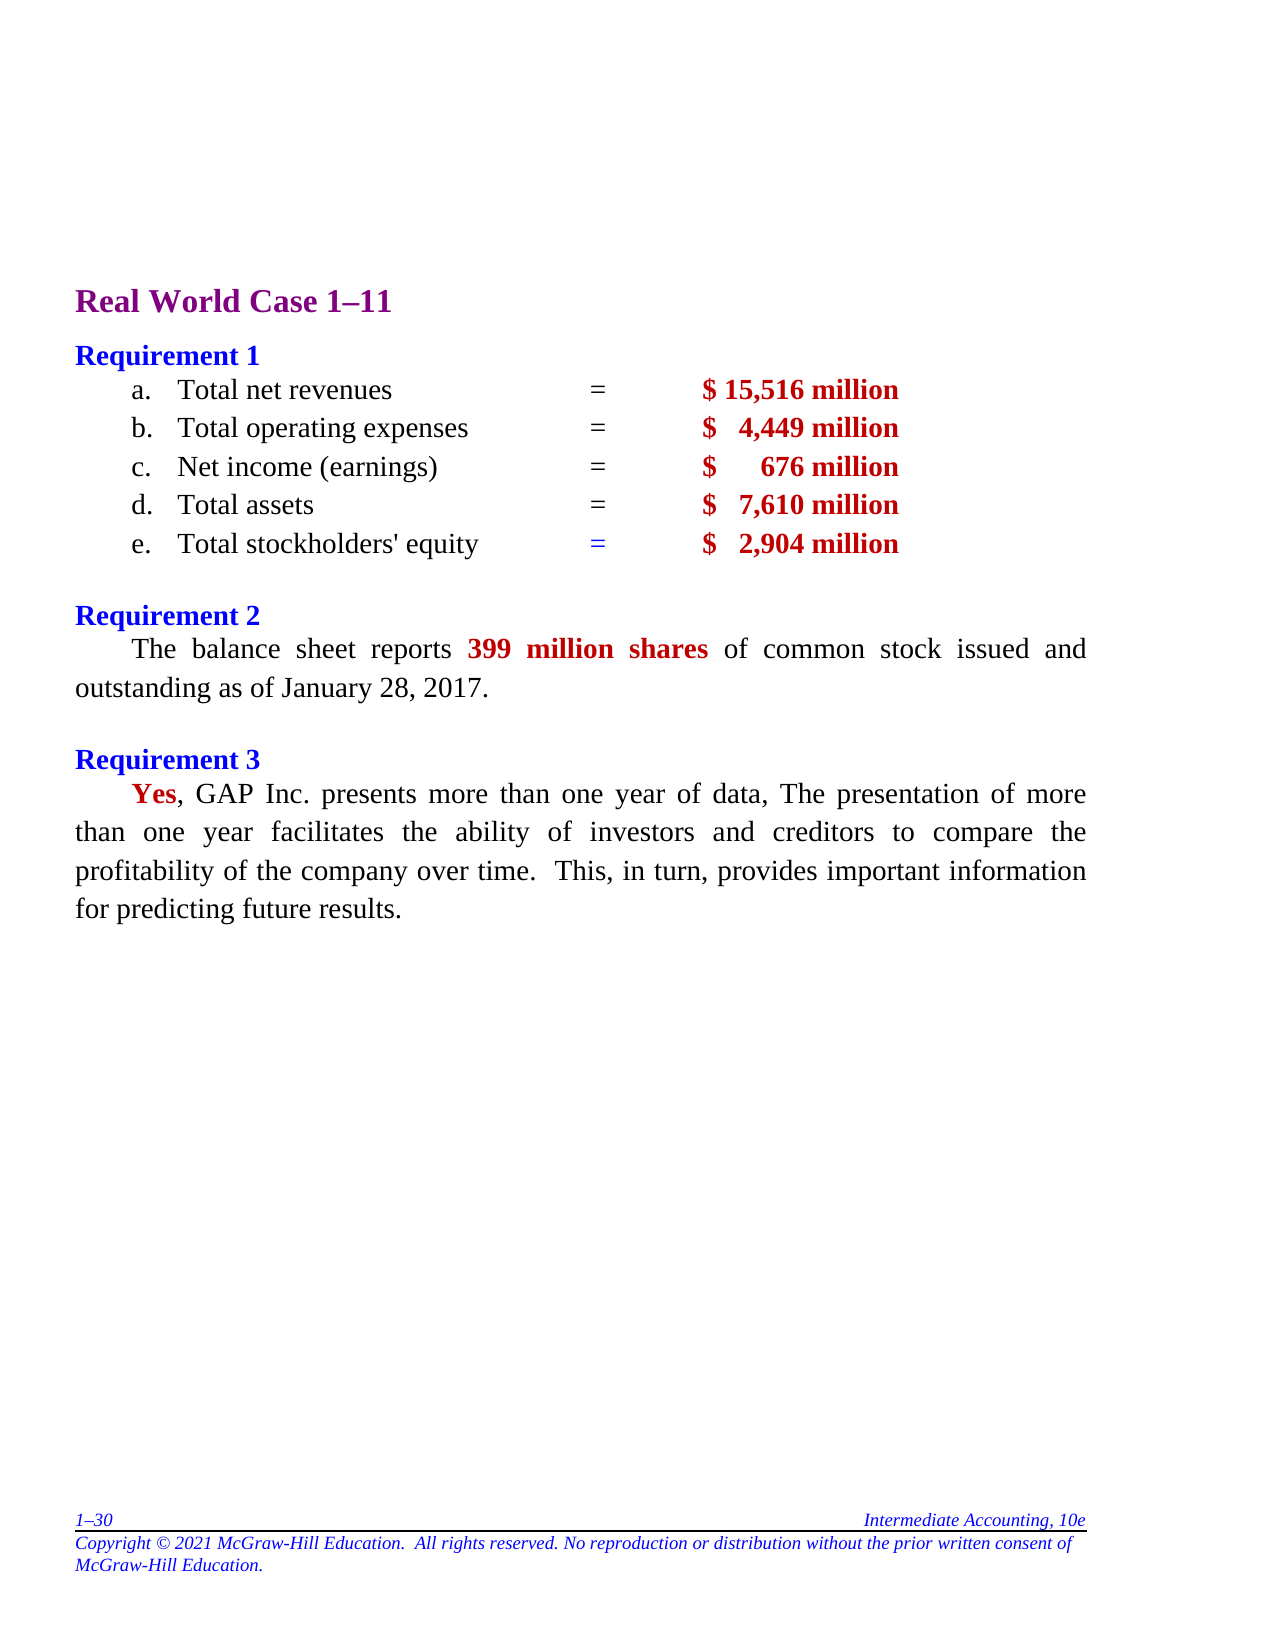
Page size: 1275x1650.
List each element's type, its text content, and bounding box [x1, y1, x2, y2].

text Requirement 1 [75, 338, 1076, 372]
text Requirement 2 [75, 598, 1076, 632]
text d. Total assets = $ 7,610 million [75, 487, 1087, 521]
text b. Total operating expenses = $ 4,449 million [75, 410, 1087, 444]
text c. Net income (earnings) = $ 676 million [75, 449, 1087, 482]
text Real World Case 1–11 [75, 282, 1087, 320]
text Yes, GAP Inc. presents more than one year of data, The presentation of more than one year facilitates the ability of investors and creditors to compare the profitability of the company over time. This, in turn, provides important information for predicting future results. [75, 776, 1087, 925]
text a. Total net revenues = $ 15,516 million [75, 372, 1087, 405]
text Requirement 3 [75, 742, 1076, 776]
text The balance sheet reports 399 million shares of common stock issued and outstanding as of January 28, 2017. [75, 632, 1087, 704]
text e. Total stockholders' equity = $ 2,904 million [75, 526, 1087, 559]
